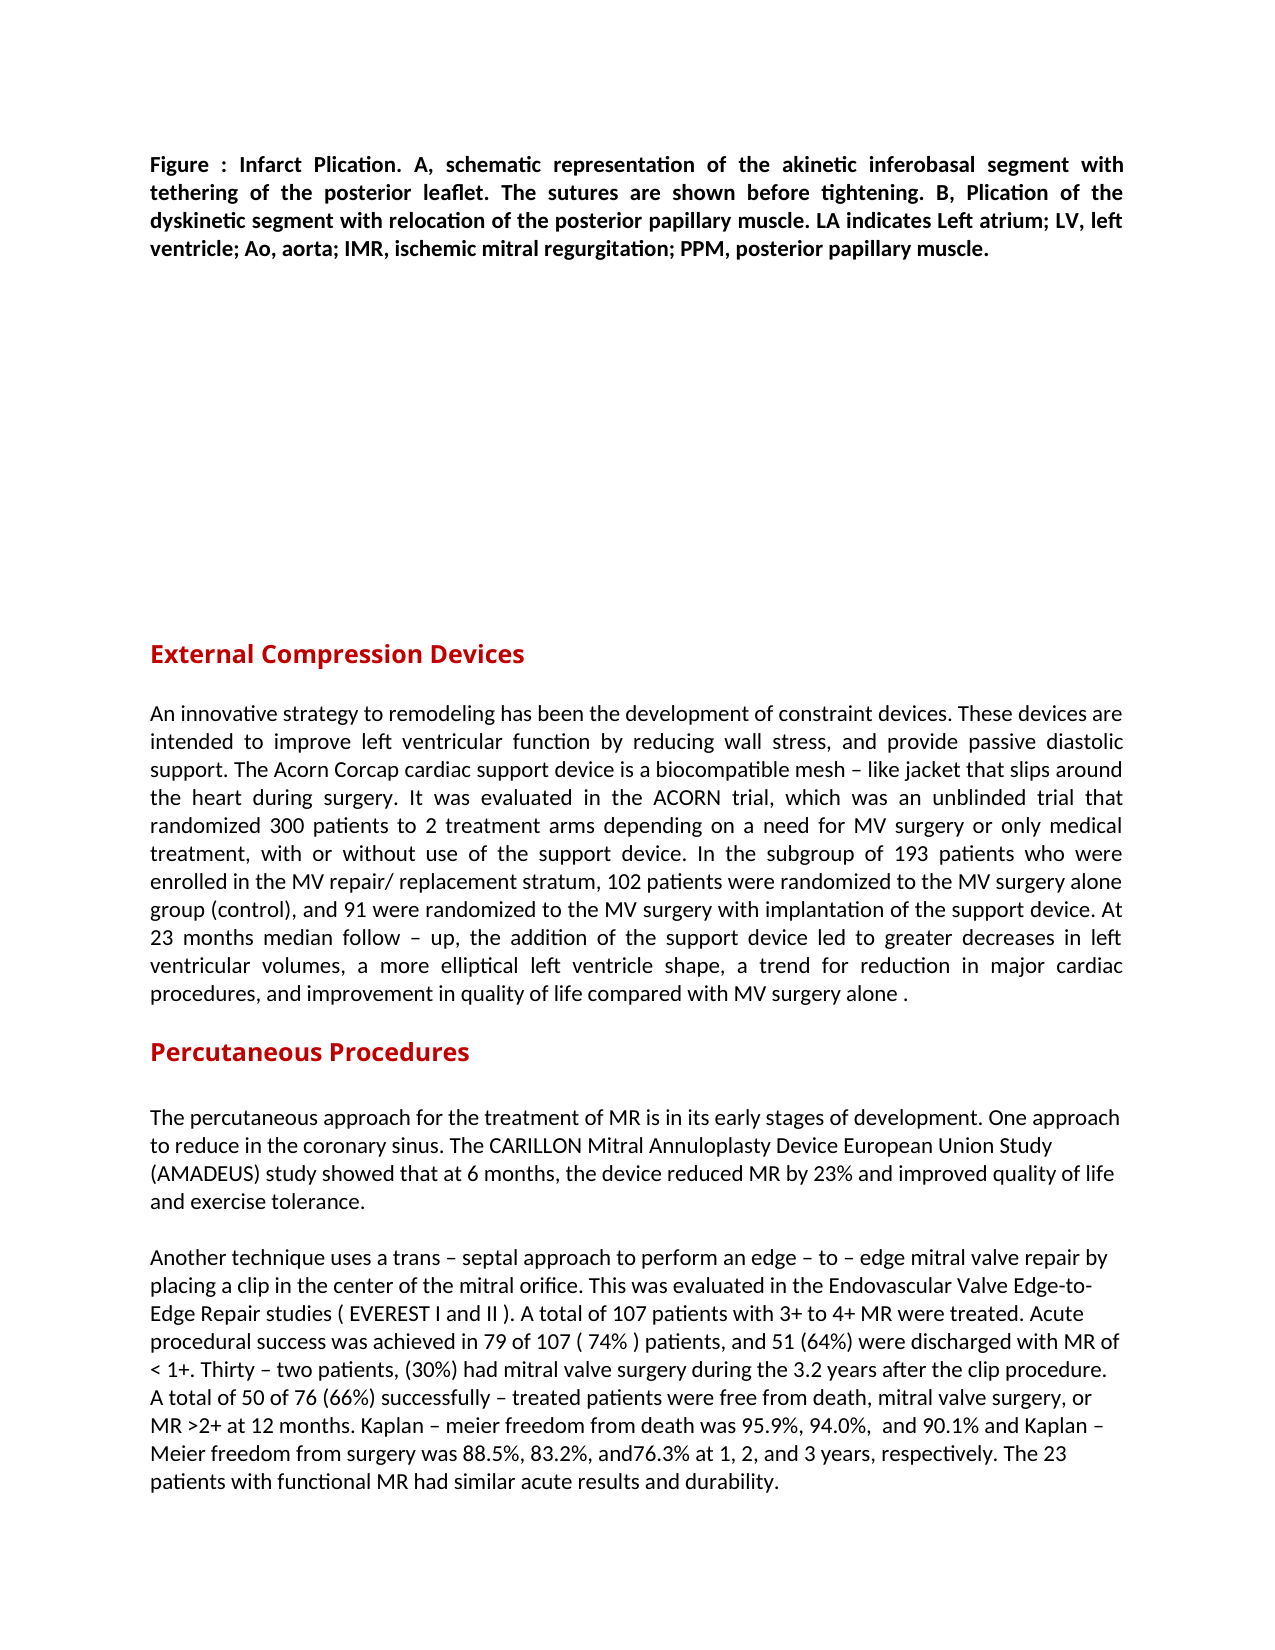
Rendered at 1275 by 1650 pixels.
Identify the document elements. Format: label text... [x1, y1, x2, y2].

text External Compression Devices [150, 637, 1125, 671]
text An innovative strategy to remodeling has been the development of constraint devices. These devices are intended to improve left ventricular function by reducing wall stress, and provide passive diastolic support. The Acorn Corcap cardiac support device is a biocompatible mesh – like jacket that slips around the heart during surgery. It was evaluated in the ACORN trial, which was an unblinded trial that randomized 300 patients to 2 treatment arms depending on a need for MV surgery or only medical treatment, with or without use of the support device. In the subgroup of 193 patients who were enrolled in the MV repair/ replacement stratum, 102 patients were randomized to the MV surgery alone group (control), and 91 were randomized to the MV surgery with implantation of the support device. At 23 months median follow – up, the addition of the support device led to greater decreases in left ventricular volumes, a more elliptical left ventricle shape, a trend for reduction in major cardiac procedures, and improvement in quality of life compared with MV surgery alone . [150, 699, 1125, 1007]
text Percutaneous Procedures [150, 1035, 1125, 1069]
text Figure : Infarct Plication. A, schematic representation of the akinetic inferobasal segment with tethering of the posterior leaflet. The sutures are shown before tightening. B, Plication of the dyskinetic segment with relocation of the posterior papillary muscle. LA indicates Left atrium; LV, left ventricle; Ao, aorta; IMR, ischemic mitral regurgitation; PPM, posterior papillary muscle. [150, 150, 1125, 262]
text Another technique uses a trans – septal approach to perform an edge – to – edge mitral valve repair by placing a clip in the center of the mitral orifice. This was evaluated in the Endovascular Valve Edge-to-Edge Repair studies ( EVEREST I and II ). A total of 107 patients with 3+ to 4+ MR were treated. Acute procedural success was achieved in 79 of 107 ( 74% ) patients, and 51 (64%) were discharged with MR of < 1+. Thirty – two patients, (30%) had mitral valve surgery during the 3.2 years after the clip procedure. A total of 50 of 76 (66%) successfully – treated patients were free from death, mitral valve surgery, or MR >2+ at 12 months. Kaplan – meier freedom from death was 95.9%, 94.0%, and 90.1% and Kaplan – Meier freedom from surgery was 88.5%, 83.2%, and76.3% at 1, 2, and 3 years, respectively. The 23 patients with functional MR had similar acute results and durability. [150, 1243, 1125, 1496]
text The percutaneous approach for the treatment of MR is in its early stages of development. One approach to reduce in the coronary sinus. The CARILLON Mitral Annuloplasty Device European Union Study (AMADEUS) study showed that at 6 months, the device reduced MR by 23% and improved quality of life and exercise tolerance. [150, 1103, 1125, 1215]
